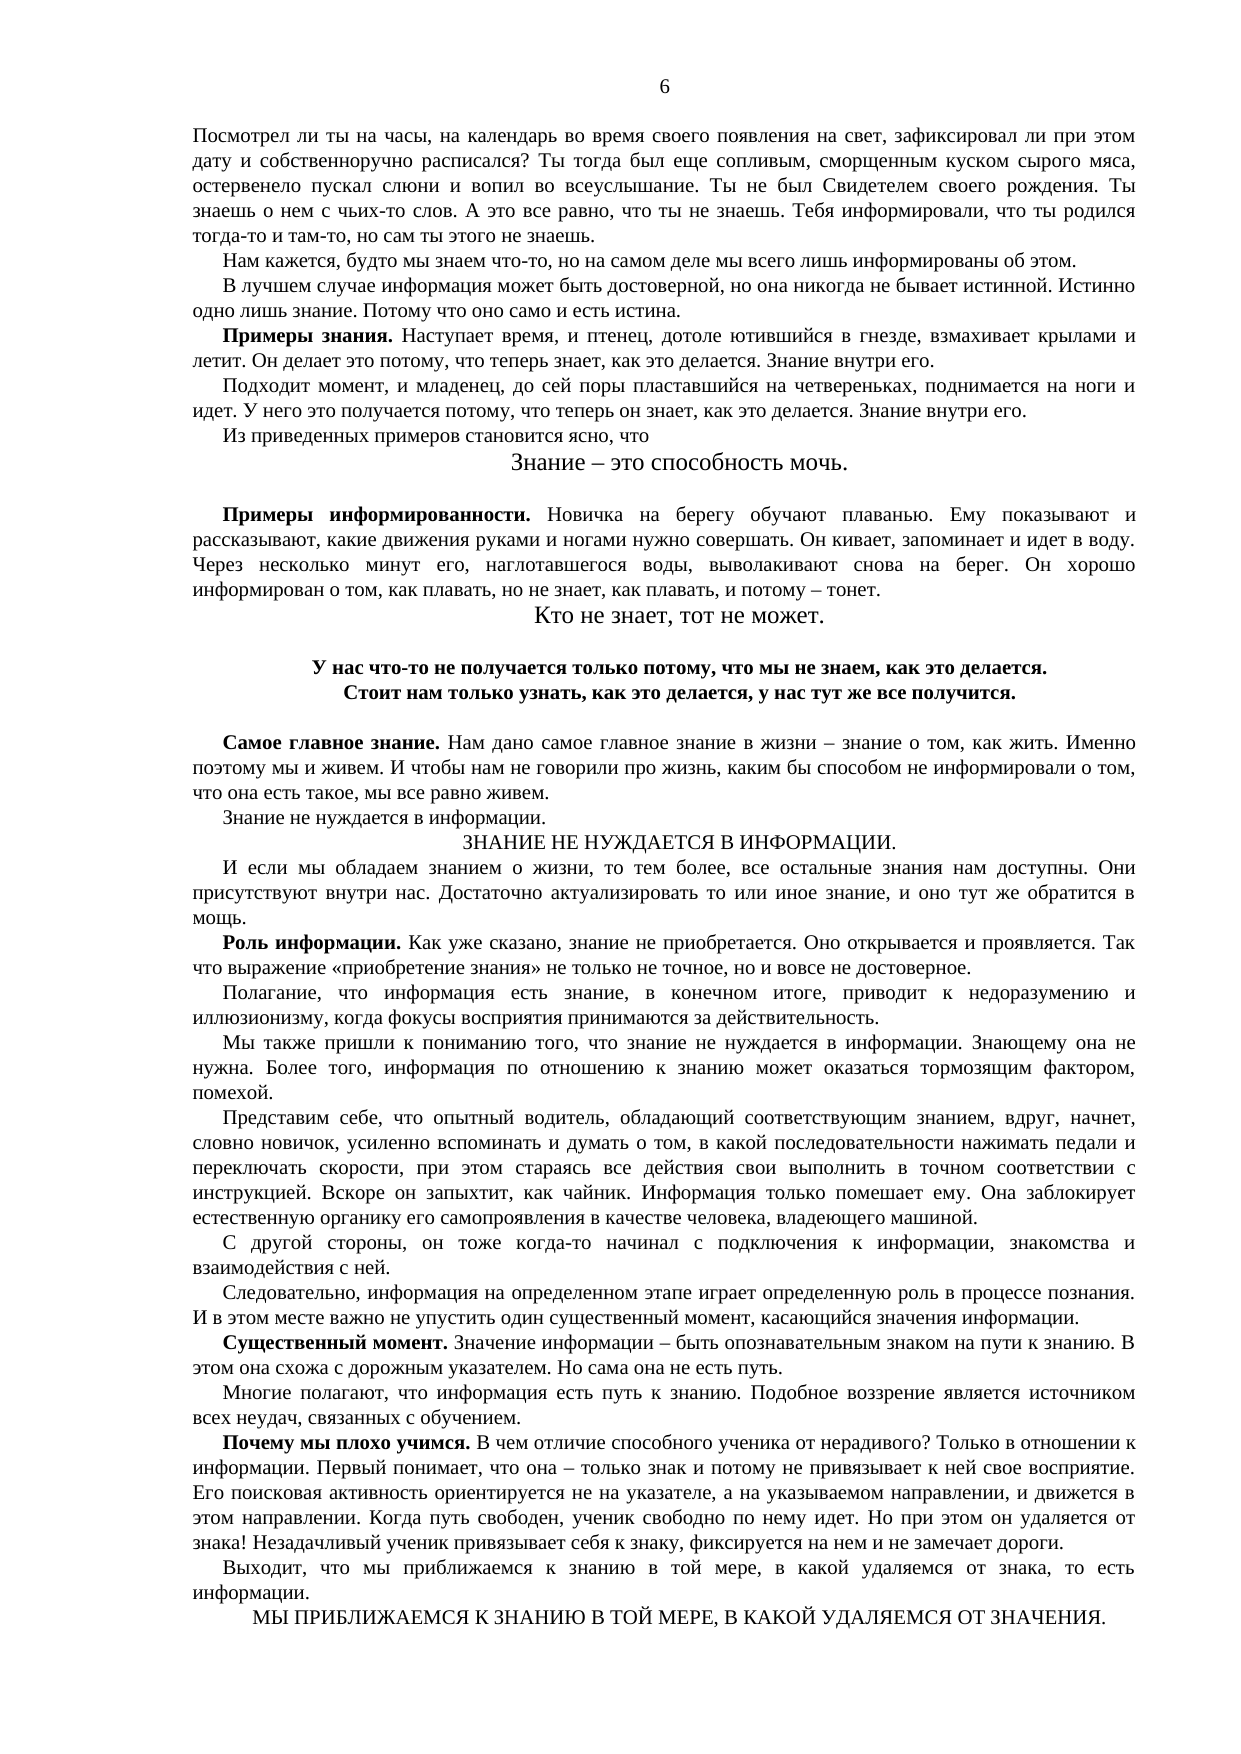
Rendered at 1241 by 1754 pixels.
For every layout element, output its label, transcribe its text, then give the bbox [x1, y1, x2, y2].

text Примеры знания. Наступает время, и птенец, дотоле ютившийся в гнезде, взмахивает крылами и летит. Он делает это потому, что теперь знает, как это делается. Знание внутри его. [192, 322, 1137, 372]
text Роль информации. Как уже сказано, знание не приобретается. Оно открывается и проявляется. Так что выражение «приобретение знания» не только не точное, но и вовсе не достоверное. [192, 929, 1137, 979]
text Кто не знает, тот не может. [192, 601, 1137, 629]
text Выходит, что мы приближаемся к знанию в той мере, в какой удаляемся от знака, то есть информации. [192, 1554, 1137, 1604]
text С другой стороны, он тоже когда-то начинал с подключения к информации, знакомства и взаимодействия с ней. [192, 1229, 1137, 1279]
text У нас что-то не получается только потому, что мы не знаем, как это делается. [192, 654, 1137, 679]
text Мы также пришли к пониманию того, что знание не нуждается в информации. Знающему она не нужна. Более того, информация по отношению к знанию может оказаться тормозящим фактором, помехой. [192, 1029, 1137, 1104]
text Существенный момент. Значение информации – быть опознавательным знаком на пути к знанию. В этом она схожа с дорожным указателем. Но сама она не есть путь. [192, 1329, 1137, 1379]
text Полагание, что информация есть знание, в конечном итоге, приводит к недоразумению и иллюзионизму, когда фокусы восприятия принимаются за действительность. [192, 979, 1137, 1029]
text Из приведенных примеров становится ясно, что [192, 422, 1137, 447]
text Многие полагают, что информация есть путь к знанию. Подобное воззрение является источником всех неудач, связанных с обучением. [192, 1379, 1137, 1429]
text МЫ ПРИБЛИЖАЕМСЯ К ЗНАНИЮ В ТОЙ МЕРЕ, В КАКОЙ УДАЛЯЕМСЯ ОТ ЗНАЧЕНИЯ. [192, 1604, 1137, 1629]
text Знание – это способность мочь. [192, 447, 1137, 476]
text И если мы обладаем знанием о жизни, то тем более, все остальные знания нам доступны. Они присутствуют внутри нас. Достаточно актуализировать то или иное знание, и оно тут же обратится в мощь. [192, 854, 1137, 929]
text В лучшем случае информация может быть достоверной, но она никогда не бывает истинной. Истинно одно лишь знание. Потому что оно само и есть истина. [192, 272, 1137, 322]
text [192, 122, 1137, 247]
text Подходит момент, и младенец, до сей поры пластавшийся на четвереньках, поднимается на ноги и идет. У него это получается потому, что теперь он знает, как это делается. Знание внутри его. [192, 372, 1137, 422]
text Нам кажется, будто мы знаем что-то, но на самом деле мы всего лишь информированы об этом. [192, 247, 1137, 272]
text Следовательно, информация на определенном этапе играет определенную роль в процессе познания. И в этом месте важно не упустить один существенный момент, касающийся значения информации. [192, 1279, 1137, 1329]
text Представим себе, что опытный водитель, обладающий соответствующим знанием, вдруг, начнет, словно новичок, усиленно вспоминать и думать о том, в какой последовательности нажимать педали и переключать скорости, при этом стараясь все действия свои выполнить в точном соответствии с инструкцией. Вскоре он запыхтит, как чайник. Информация только помешает ему. Она заблокирует естественную органику его самопроявления в качестве человека, владеющего машиной. [192, 1104, 1137, 1229]
text Самое главное знание. Нам дано самое главное знание в жизни – знание о том, как жить. Именно поэтому мы и живем. И чтобы нам не говорили про жизнь, каким бы способом не информировали о том, что она есть такое, мы все равно живем. [192, 729, 1137, 804]
text Почему мы плохо учимся. В чем отличие способного ученика от нерадивого? Только в отношении к информации. Первый понимает, что она – только знак и потому не привязывает к ней свое восприятие. Его поисковая активность ориентируется не на указателе, а на указываемом направлении, и движется в этом направлении. Когда путь свободен, ученик свободно по нему идет. Но при этом он удаляется от знака! Незадачливый ученик привязывает себя к знаку, фиксируется на нем и не замечает дороги. [192, 1429, 1137, 1554]
text ЗНАНИЕ НЕ НУЖДАЕТСЯ В ИНФОРМАЦИИ. [192, 829, 1137, 854]
text Стоит нам только узнать, как это делается, у нас тут же все получится. [192, 679, 1137, 704]
text Знание не нуждается в информации. [192, 804, 1137, 829]
text Примеры информированности. Новичка на берегу обучают плаванью. Ему показывают и рассказывают, какие движения руками и ногами нужно совершать. Он кивает, запоминает и идет в воду. Через несколько минут его, наглотавшегося воды, выволакивают снова на берег. Он хорошо информирован о том, как плавать, но не знает, как плавать, и потому – тонет. [192, 501, 1137, 601]
